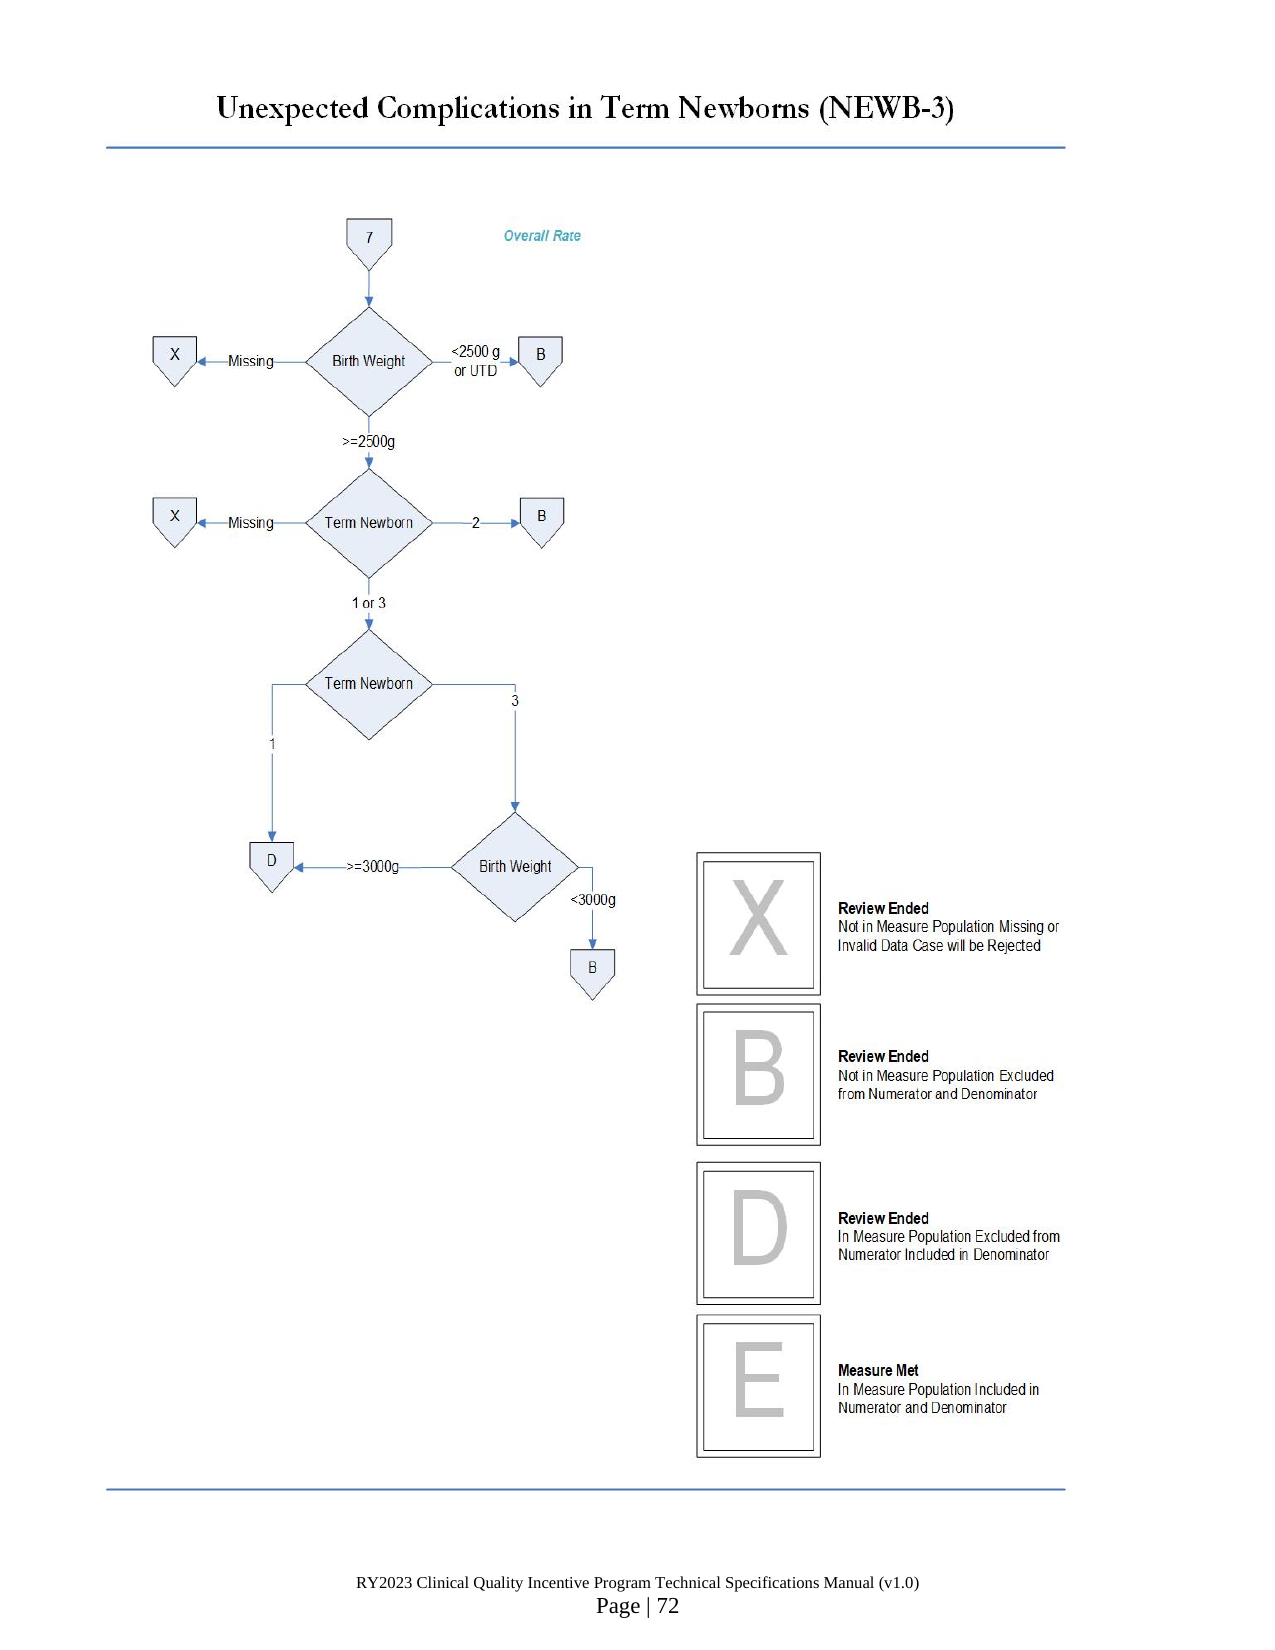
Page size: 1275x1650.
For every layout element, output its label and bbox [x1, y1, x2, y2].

picture [105, 79, 1071, 1491]
